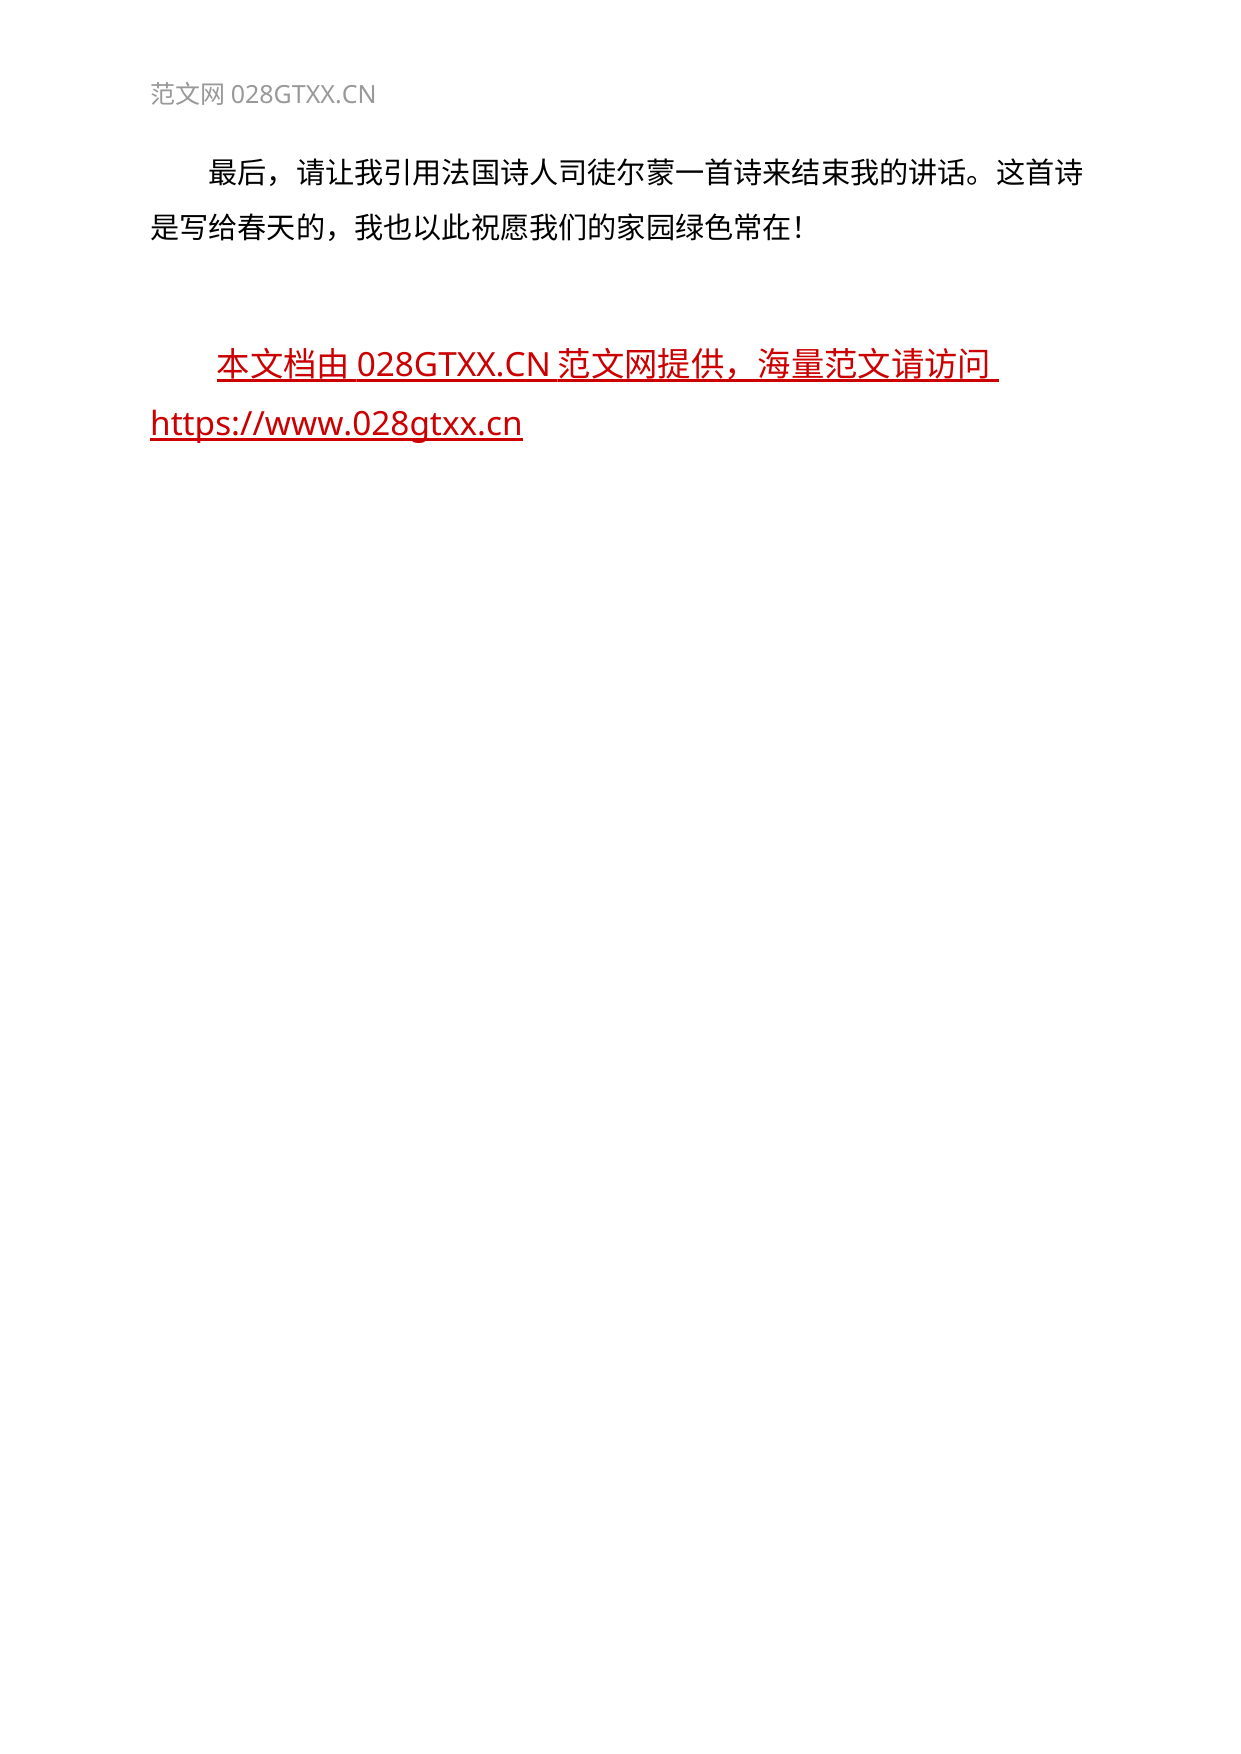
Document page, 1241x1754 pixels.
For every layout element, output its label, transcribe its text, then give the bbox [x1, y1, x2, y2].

text 最后，请让我引用法国诗人司徒尔蒙一首诗来结束我的讲话。这首诗是写给春天的，我也以此祝愿我们的家园绿色常在！ [150, 150, 1090, 247]
text 本文档由028GTXX.CN范文网提供，海量范文请访问 https://www.028gtxx.cn [150, 338, 1090, 445]
